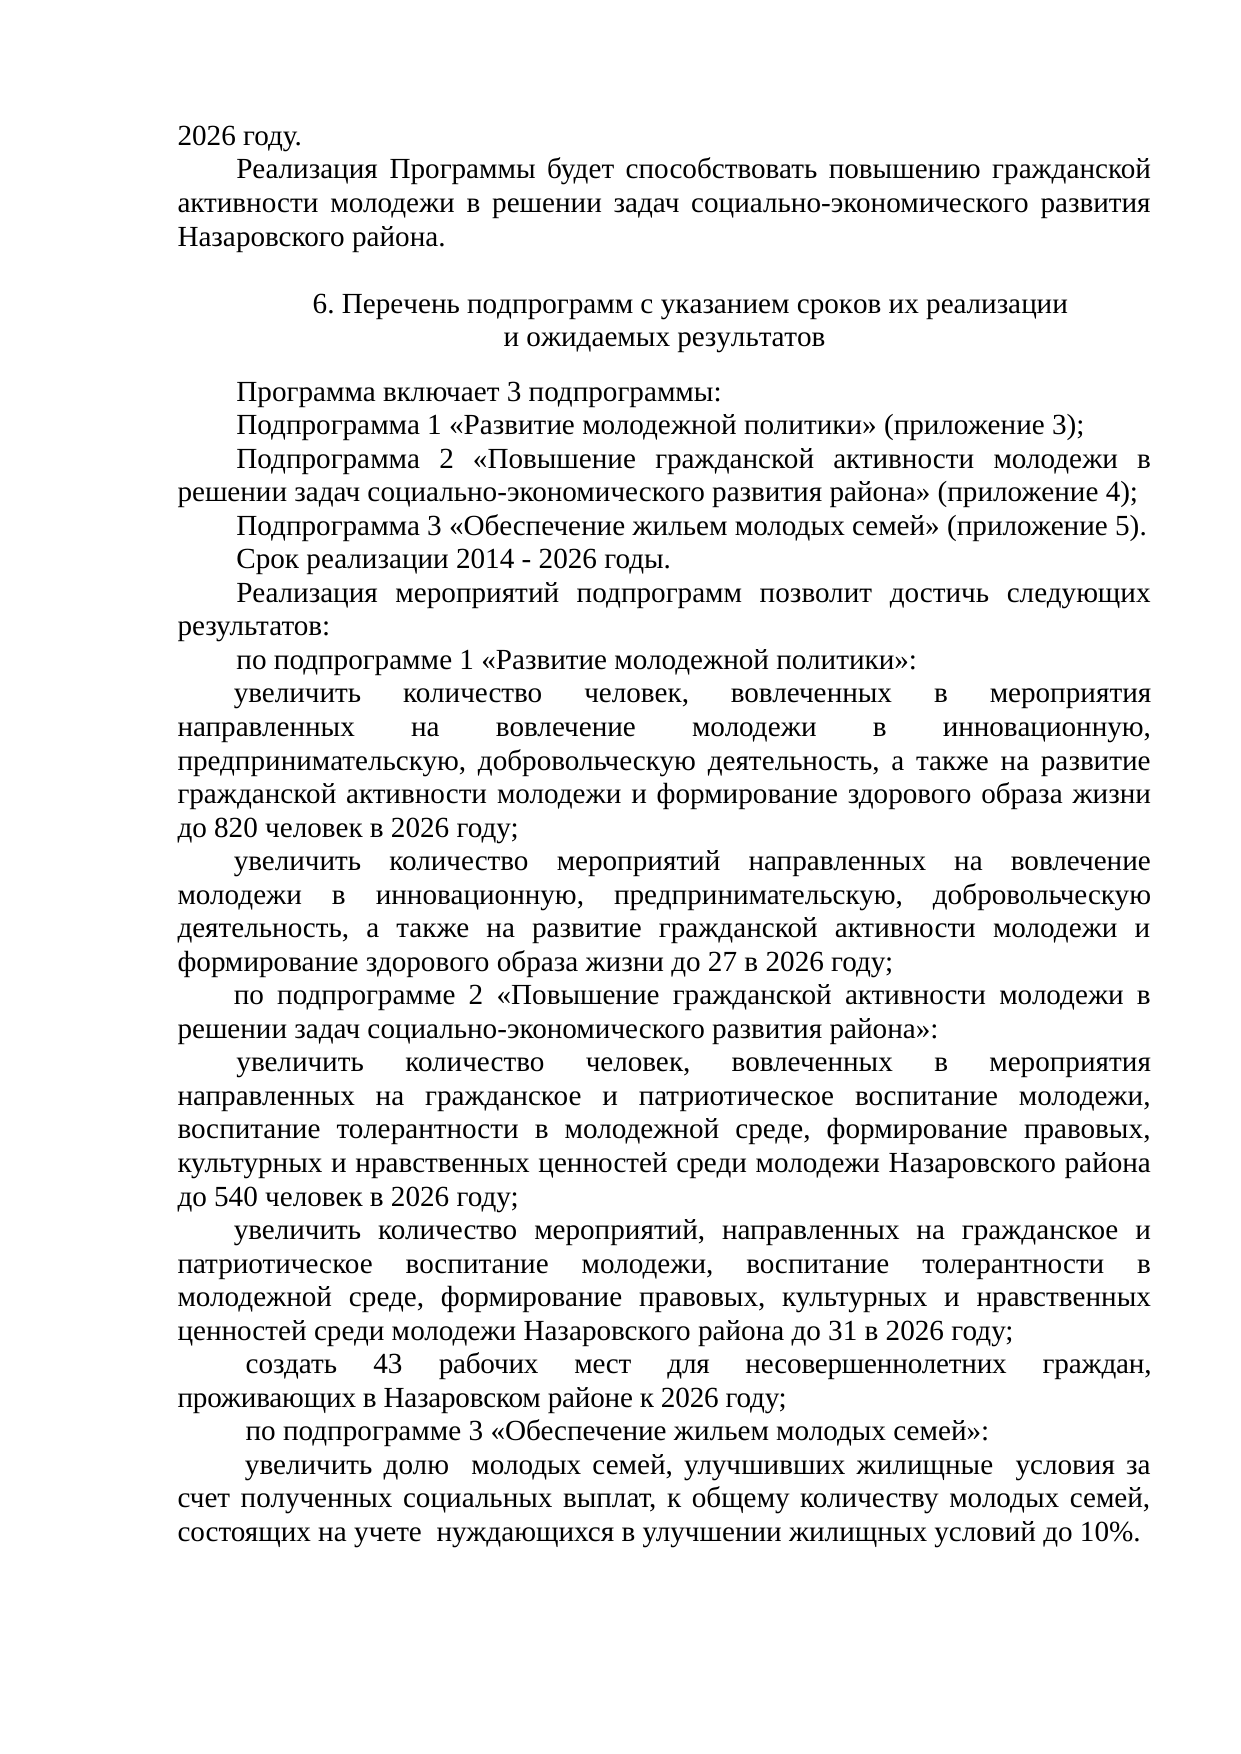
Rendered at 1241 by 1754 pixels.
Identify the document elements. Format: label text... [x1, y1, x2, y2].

text Подпрограмма 3 «Обеспечение жильем молодых семей» (приложение 5). [177, 508, 1152, 541]
text увеличить количество человек, вовлеченных в мероприятия направленных на вовлечение молодежи в инновационную, предпринимательскую, добровольческую деятельность, а также на развитие гражданской активности молодежи и формирование здорового образа жизни до 820 человек в 2026 году; [177, 676, 1152, 843]
text по подпрограмме 3 «Обеспечение жильем молодых семей»: [177, 1413, 1152, 1447]
text Реализация мероприятий подпрограмм позволит достичь следующих результатов: [177, 575, 1152, 642]
text увеличить долю молодых семей, улучшивших жилищные условия за счет полученных социальных выплат, к общему количеству молодых семей, состоящих на учете нуждающихся в улучшении жилищных условий до 10%. [177, 1447, 1152, 1548]
text увеличить количество мероприятий, направленных на гражданское и патриотическое воспитание молодежи, воспитание толерантности в молодежной среде, формирование правовых, культурных и нравственных ценностей среди молодежи Назаровского района до 31 в 2026 году; [177, 1212, 1152, 1346]
text Программа включает 3 подпрограммы: [177, 374, 1152, 407]
text увеличить количество человек, вовлеченных в мероприятия направленных на гражданское и патриотическое воспитание молодежи, воспитание толерантности в молодежной среде, формирование правовых, культурных и нравственных ценностей среди молодежи Назаровского района до 540 человек в 2026 году; [177, 1044, 1152, 1212]
text создать 43 рабочих мест для несовершеннолетних граждан, проживающих в Назаровском районе к 2026 году; [177, 1346, 1152, 1413]
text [177, 118, 1152, 152]
text по подпрограмме 2 «Повышение гражданской активности молодежи в решении задач социально-экономического развития района»: [177, 977, 1152, 1044]
text Подпрограмма 1 «Развитие молодежной политики» (приложение 3); [177, 407, 1152, 441]
list 6. Перечень подпрограмм с указанием сроков их реализации и ожидаемых результатов [177, 286, 1152, 353]
text Срок реализации 2014 - 2026 годы. [177, 541, 1152, 575]
text Реализация Программы будет способствовать повышению гражданской активности молодежи в решении задач социально-экономического развития Назаровского района. [177, 152, 1152, 252]
text по подпрограмме 1 «Развитие молодежной политики»: [177, 642, 1152, 676]
text Подпрограмма 2 «Повышение гражданской активности молодежи в решении задач социально-экономического развития района» (приложение 4); [177, 441, 1152, 508]
text увеличить количество мероприятий направленных на вовлечение молодежи в инновационную, предпринимательскую, добровольческую деятельность, а также на развитие гражданской активности молодежи и формирование здорового образа жизни до 27 в 2026 году; [177, 843, 1152, 977]
